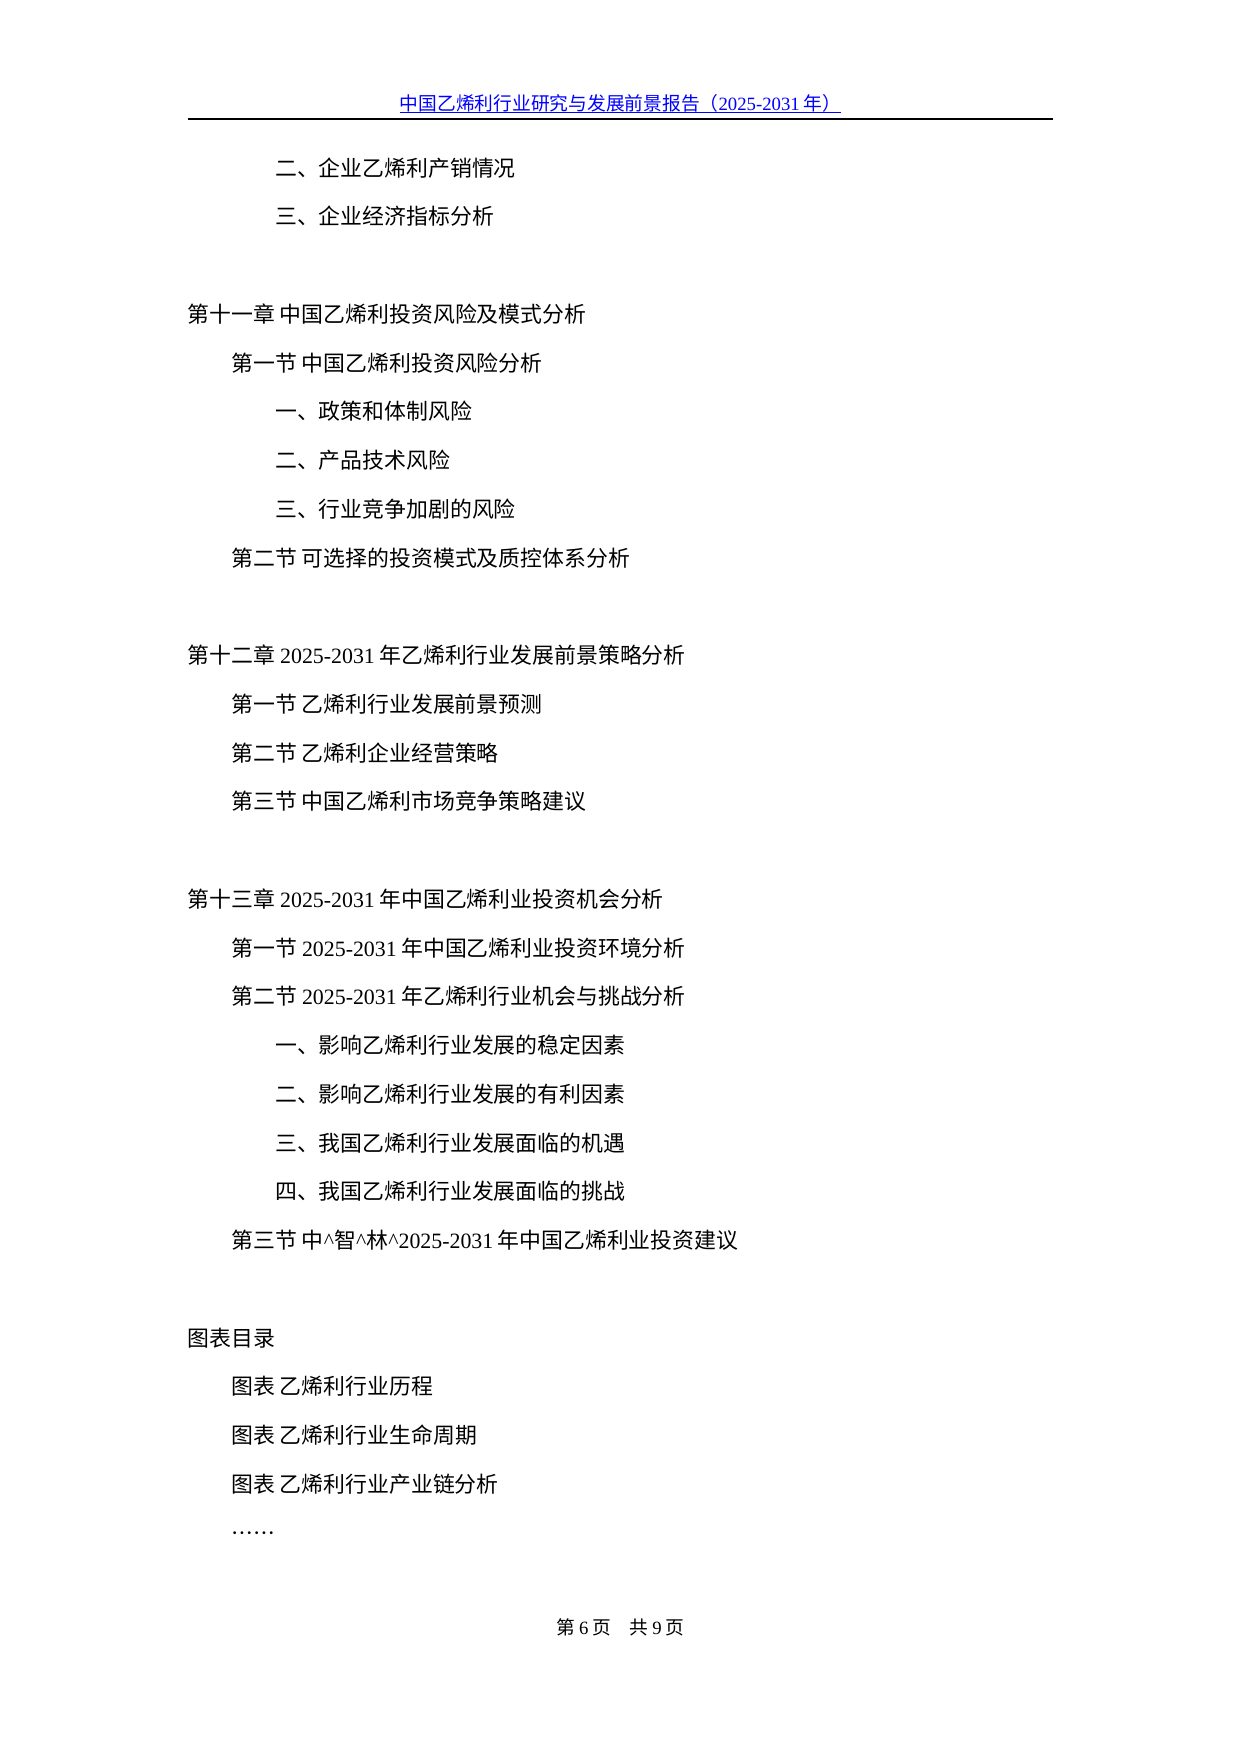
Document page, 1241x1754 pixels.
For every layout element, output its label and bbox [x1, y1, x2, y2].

text [187, 150, 1053, 1548]
